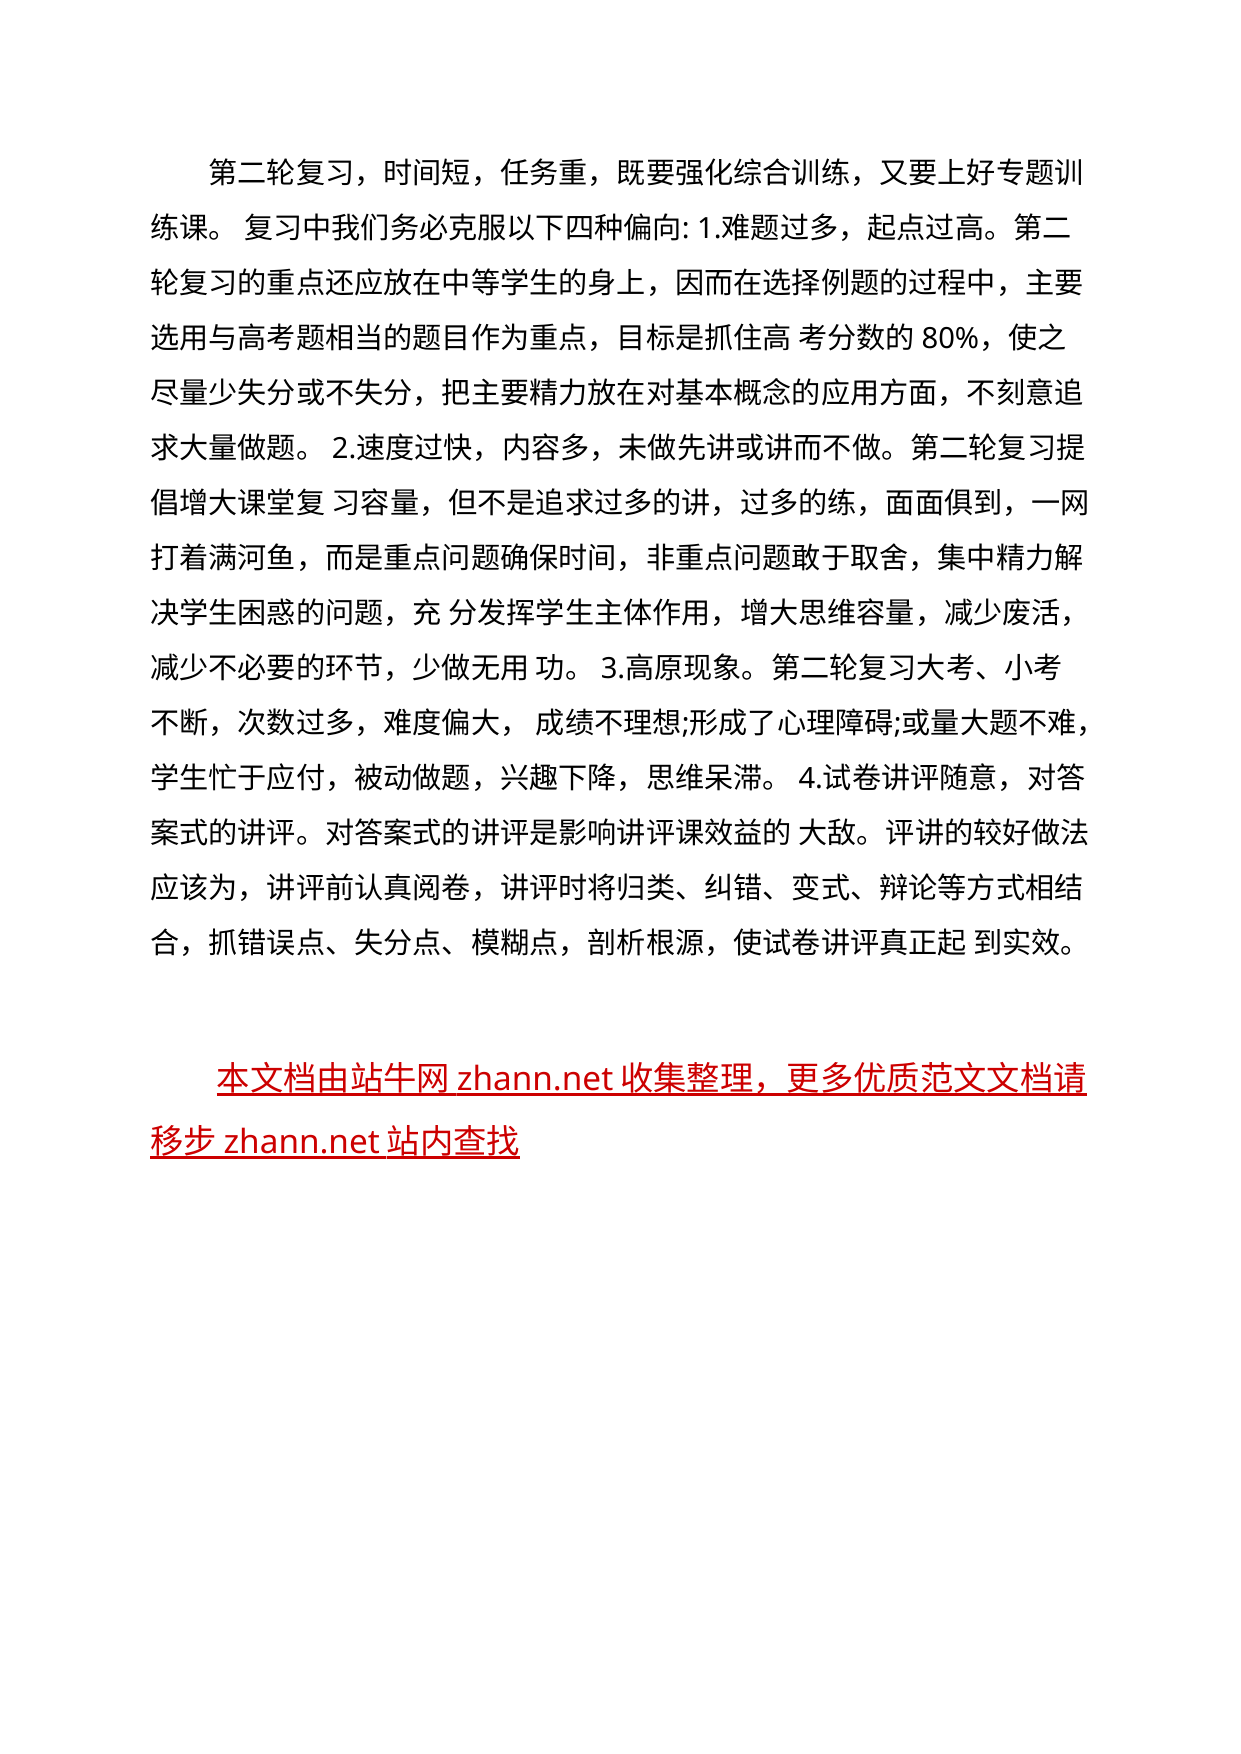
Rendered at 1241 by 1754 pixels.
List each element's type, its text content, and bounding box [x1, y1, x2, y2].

text 第二轮复习，时间短，任务重，既要强化综合训练，又要上好专题训练课。 复习中我们务必克服以下四种偏向: 1.难题过多，起点过高。第二轮复习的重点还应放在中等学生的身上，因而在选择例题的过程中，主要选用与高考题相当的题目作为重点，目标是抓住高 考分数的 80%，使之尽量少失分或不失分，把主要精力放在对基本概念的应用方面，不刻意追求大量做题。 2.速度过快，内容多，未做先讲或讲而不做。第二轮复习提倡增大课堂复 习容量，但不是追求过多的讲，过多的练，面面俱到，一网打着满河鱼，而是重点问题确保时间，非重点问题敢于取舍，集中精力解决学生困惑的问题，充 分发挥学生主体作用，增大思维容量，减少废活，减少不必要的环节，少做无用 功。 3.高原现象。第二轮复习大考、小考不断，次数过多，难度偏大， 成绩不理想;形成了心理障碍;或量大题不难，学生忙于应付，被动做题，兴趣下降，思维呆滞。 4.试卷讲评随意，对答案式的讲评。对答案式的讲评是影响讲评课效益的 大敌。评讲的较好做法应该为，讲评前认真阅卷，讲评时将归类、纠错、变式、辩论等方式相结合，抓错误点、失分点、模糊点，剖析根源，使试卷讲评真正起 到实效。 [150, 150, 1090, 961]
text 本文档由站牛网zhann.net收集整理，更多优质范文文档请移步zhann.net站内查找 [150, 1052, 1090, 1163]
